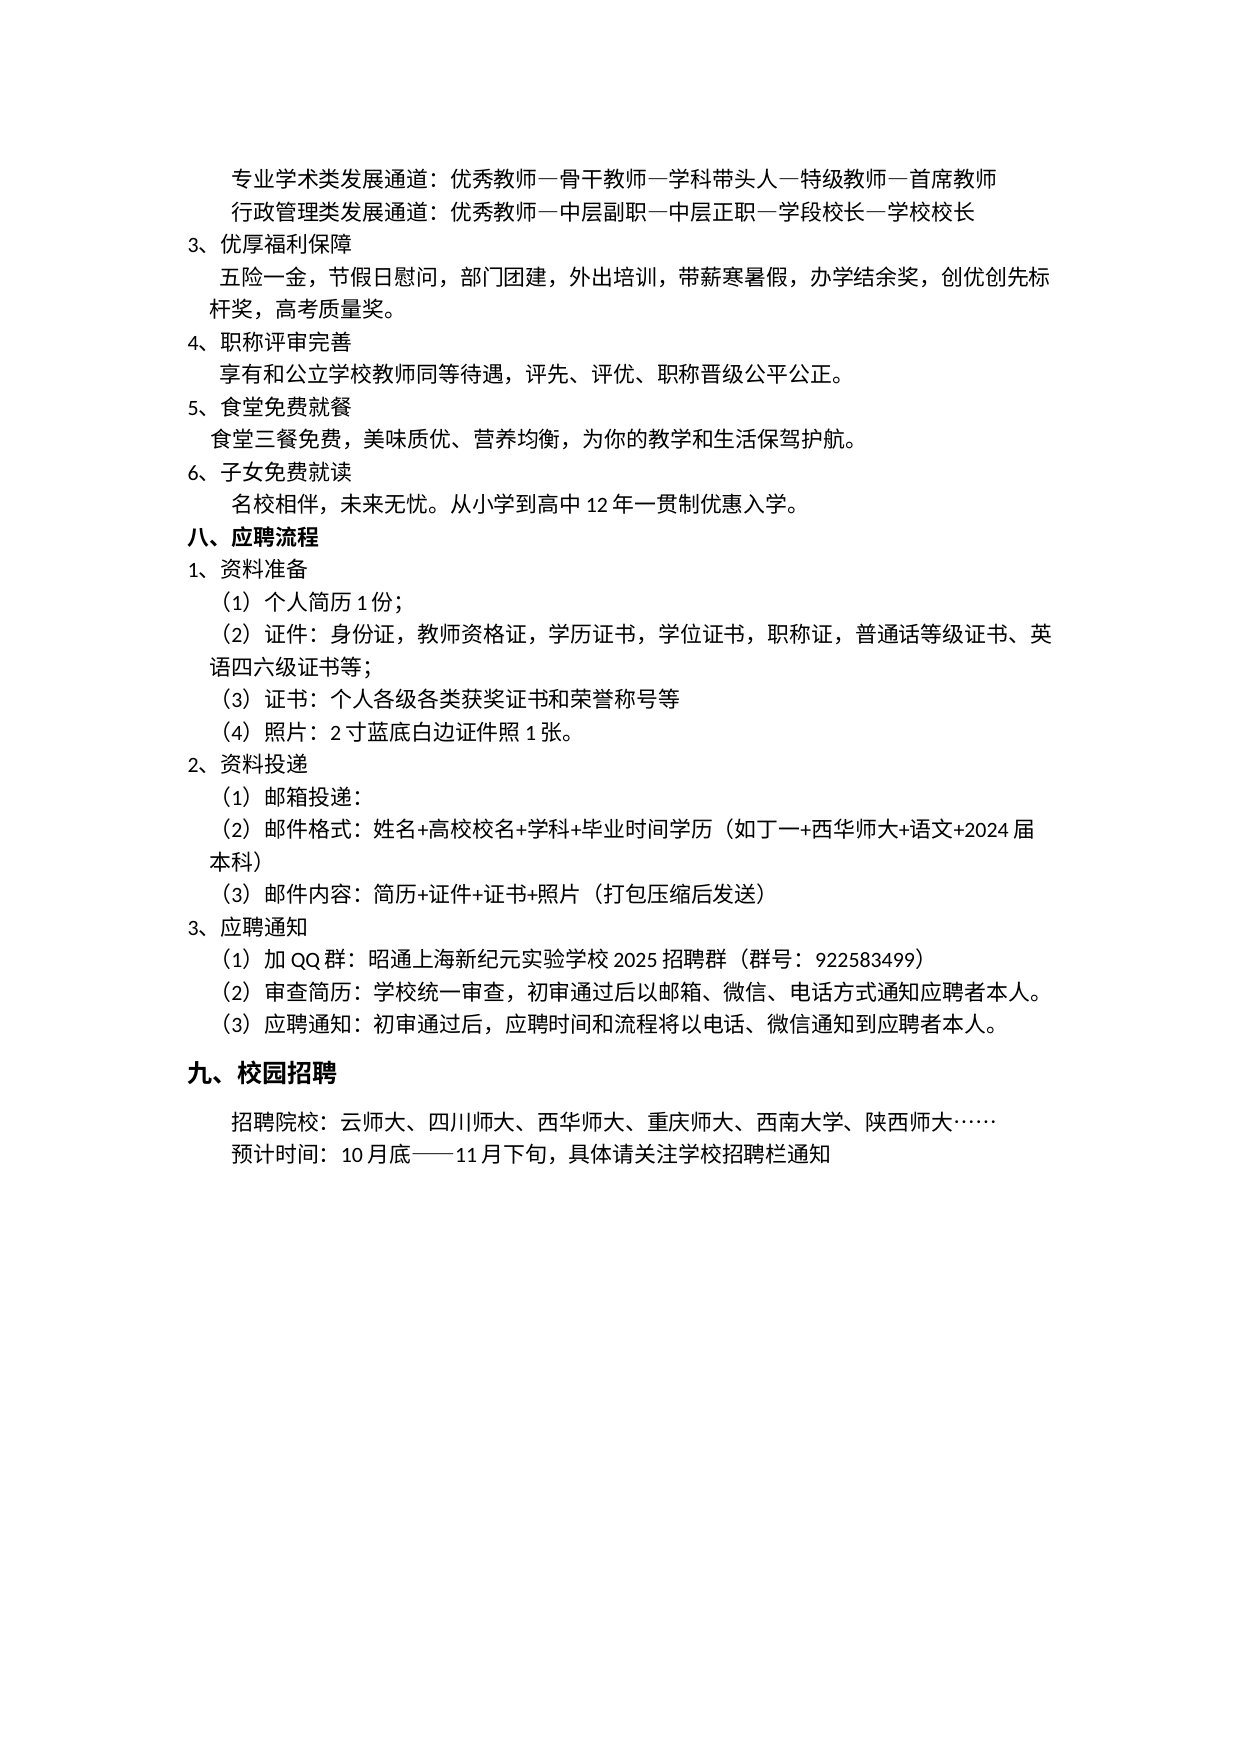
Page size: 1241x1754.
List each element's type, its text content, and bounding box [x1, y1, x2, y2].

text 名校相伴，未来无忧。从小学到高中12年一贯制优惠入学。 [187, 487, 1053, 519]
list 个人简历1份； [209, 584, 1053, 617]
list 证件：身份证，教师资格证，学历证书，学位证书，职称证，普通话等级证书、英语四六级证书等； [209, 617, 1053, 682]
list 行政管理类发展通道：优秀教师—中层副职—中层正职—学段校长—学校校长 [187, 194, 1053, 227]
list 审查简历：学校统一审查，初审通过后以邮箱、微信、电话方式通知应聘者本人。 [209, 974, 1053, 1007]
list 邮件格式：姓名+高校校名+学科+毕业时间学历（如丁一+西华师大+语文+2024届本科） [209, 812, 1053, 877]
list 应聘通知 [187, 909, 1053, 942]
list 照片：2寸蓝底白边证件照1张。 [209, 714, 1053, 747]
list 加QQ群：昭通上海新纪元实验学校2025招聘群（群号：922583499） [209, 942, 1053, 974]
list 资料准备 [187, 552, 1053, 584]
list 五险一金，节假日慰问，部门团建，外出培训，带薪寒暑假，办学结余奖，创优创先标杆奖，高考质量奖。 [209, 259, 1053, 324]
list 子女免费就读 [187, 454, 1053, 487]
list 邮件内容：简历+证件+证书+照片（打包压缩后发送） [209, 877, 1053, 909]
list 预计时间：10月底——11月下旬，具体请关注学校招聘栏通知 [187, 1137, 1053, 1169]
list 优厚福利保障 [187, 227, 1053, 259]
list 邮箱投递： [209, 779, 1053, 812]
list 应聘通知：初审通过后，应聘时间和流程将以电话、微信通知到应聘者本人。 [209, 1007, 1053, 1039]
list 证书：个人各级各类获奖证书和荣誉称号等 [209, 682, 1053, 714]
list 招聘院校：云师大、四川师大、西华师大、重庆师大、西南大学、陕西师大…… [187, 1104, 1053, 1137]
list 食堂免费就餐 [187, 389, 1053, 422]
text 九、校园招聘 [187, 1039, 1053, 1104]
text 食堂三餐免费，美味质优、营养均衡，为你的教学和生活保驾护航。 [187, 422, 1053, 454]
list 专业学术类发展通道：优秀教师—骨干教师—学科带头人—特级教师—首席教师 [187, 162, 1053, 194]
list 享有和公立学校教师同等待遇，评先、评优、职称晋级公平公正。 [209, 357, 1053, 389]
list 应聘流程 [187, 519, 1053, 552]
list 职称评审完善 [187, 324, 1053, 357]
list 资料投递 [187, 747, 1053, 779]
